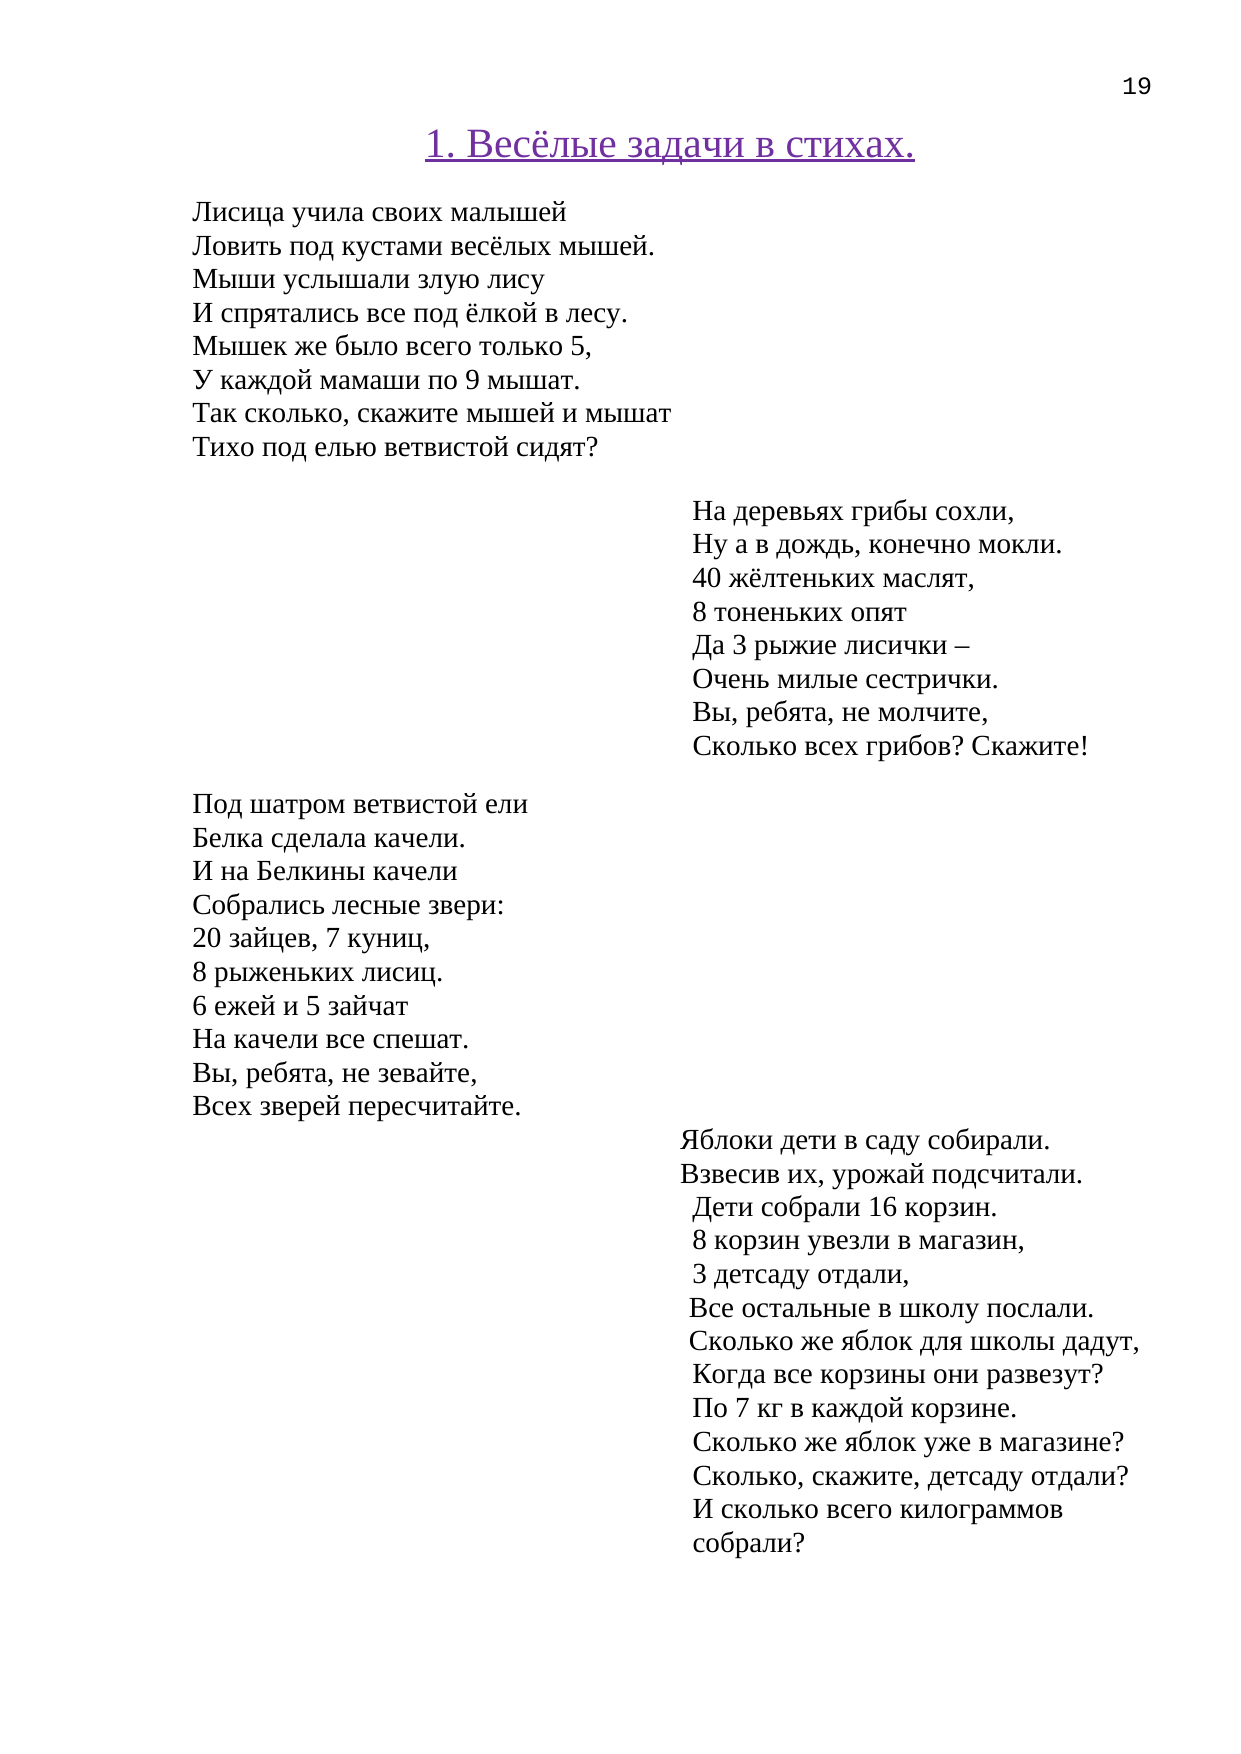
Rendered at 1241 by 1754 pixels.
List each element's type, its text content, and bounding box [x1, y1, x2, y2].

text Всех зверей пересчитайте. [192, 1089, 1152, 1122]
text Мыши услышали злую лису [192, 261, 649, 295]
text Ловить под кустами весёлых мышей. [192, 228, 968, 261]
text Так сколько, скажите мышей и мышат [192, 396, 1039, 429]
text И на Белкины качели [192, 854, 649, 887]
text 20 зайцев, 7 куниц, [192, 921, 1152, 954]
text У каждой мамаши по 9 мышат. [192, 362, 1152, 396]
text Взвесив их, урожай подсчитали. [505, 1156, 1152, 1189]
text 1. Весёлые задачи в стихах. [192, 118, 1147, 166]
text 3 детсаду отдали, [692, 1256, 1152, 1290]
text Мышек же было всего только 5, [192, 328, 1152, 362]
text 40 жёлтеньких маслят, [692, 561, 1152, 594]
text Тихо под елью ветвистой сидят? [192, 429, 1039, 463]
text 8 корзин увезли в магазин, [692, 1223, 1152, 1256]
text 8 тоненьких опят [692, 594, 1114, 628]
text Да 3 рыжие лисички – [692, 628, 1114, 661]
text Вы, ребята, не зевайте, [192, 1055, 1152, 1089]
text Яблоки дети в саду собирали. [505, 1122, 1152, 1156]
text На качели все спешат. [192, 1022, 649, 1055]
text Сколько же яблок для школы дадут, [623, 1323, 1152, 1357]
text Все остальные в школу послали. [623, 1290, 1152, 1323]
text Под шатром ветвистой ели [192, 787, 649, 820]
text Лисица учила своих малышей [192, 194, 968, 228]
text По 7 кг в каждой корзине. [692, 1391, 1152, 1424]
text На деревьях грибы сохли, [692, 493, 1152, 527]
text Сколько всех грибов? Скажите! [692, 728, 1152, 762]
text 8 рыженьких лисиц. [192, 954, 1152, 988]
text Очень милые сестрички. [692, 661, 1114, 695]
text Белка сделала качели. [192, 820, 649, 854]
text Ну а в дождь, конечно мокли. [692, 527, 1152, 561]
text Дети собрали 16 корзин. [692, 1189, 1064, 1223]
text Собрались лесные звери: [192, 887, 649, 921]
text Сколько же яблок уже в магазине? Сколько, скажите, детсаду отдали? И сколько всего килограммов собрали? [692, 1424, 1152, 1558]
text Когда все корзины они развезут? [692, 1357, 1114, 1391]
text 6 ежей и 5 зайчат [192, 988, 649, 1022]
text И спрятались все под ёлкой в лесу. [192, 295, 649, 328]
text Вы, ребята, не молчите, [692, 695, 1152, 728]
